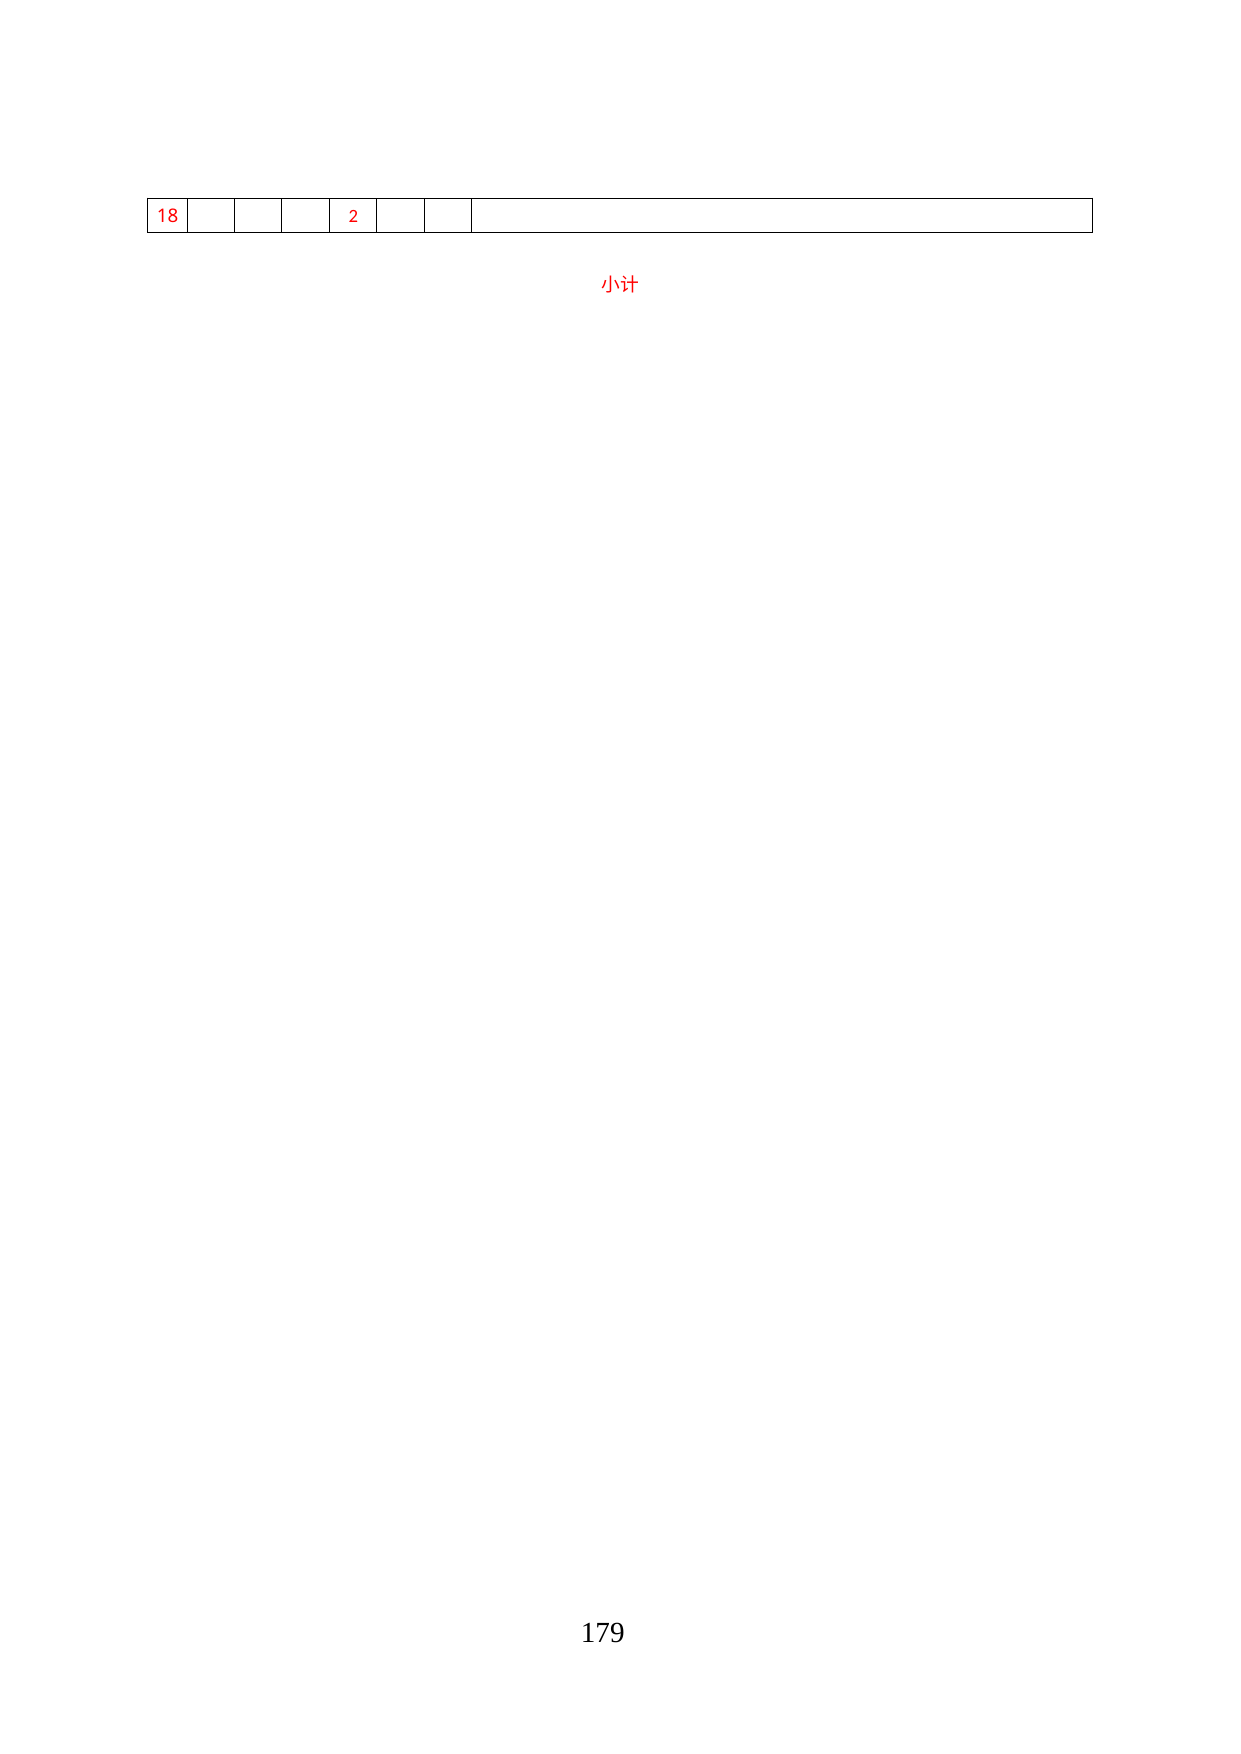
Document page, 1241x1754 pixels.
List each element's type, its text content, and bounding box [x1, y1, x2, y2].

table_cell [235, 199, 281, 232]
table_cell [377, 199, 424, 232]
table_cell [425, 199, 471, 232]
table_cell [282, 199, 329, 232]
table_cell [188, 199, 234, 232]
table_cell 2 [330, 199, 376, 232]
table_cell 18 [148, 199, 187, 232]
table_cell [472, 199, 1092, 232]
